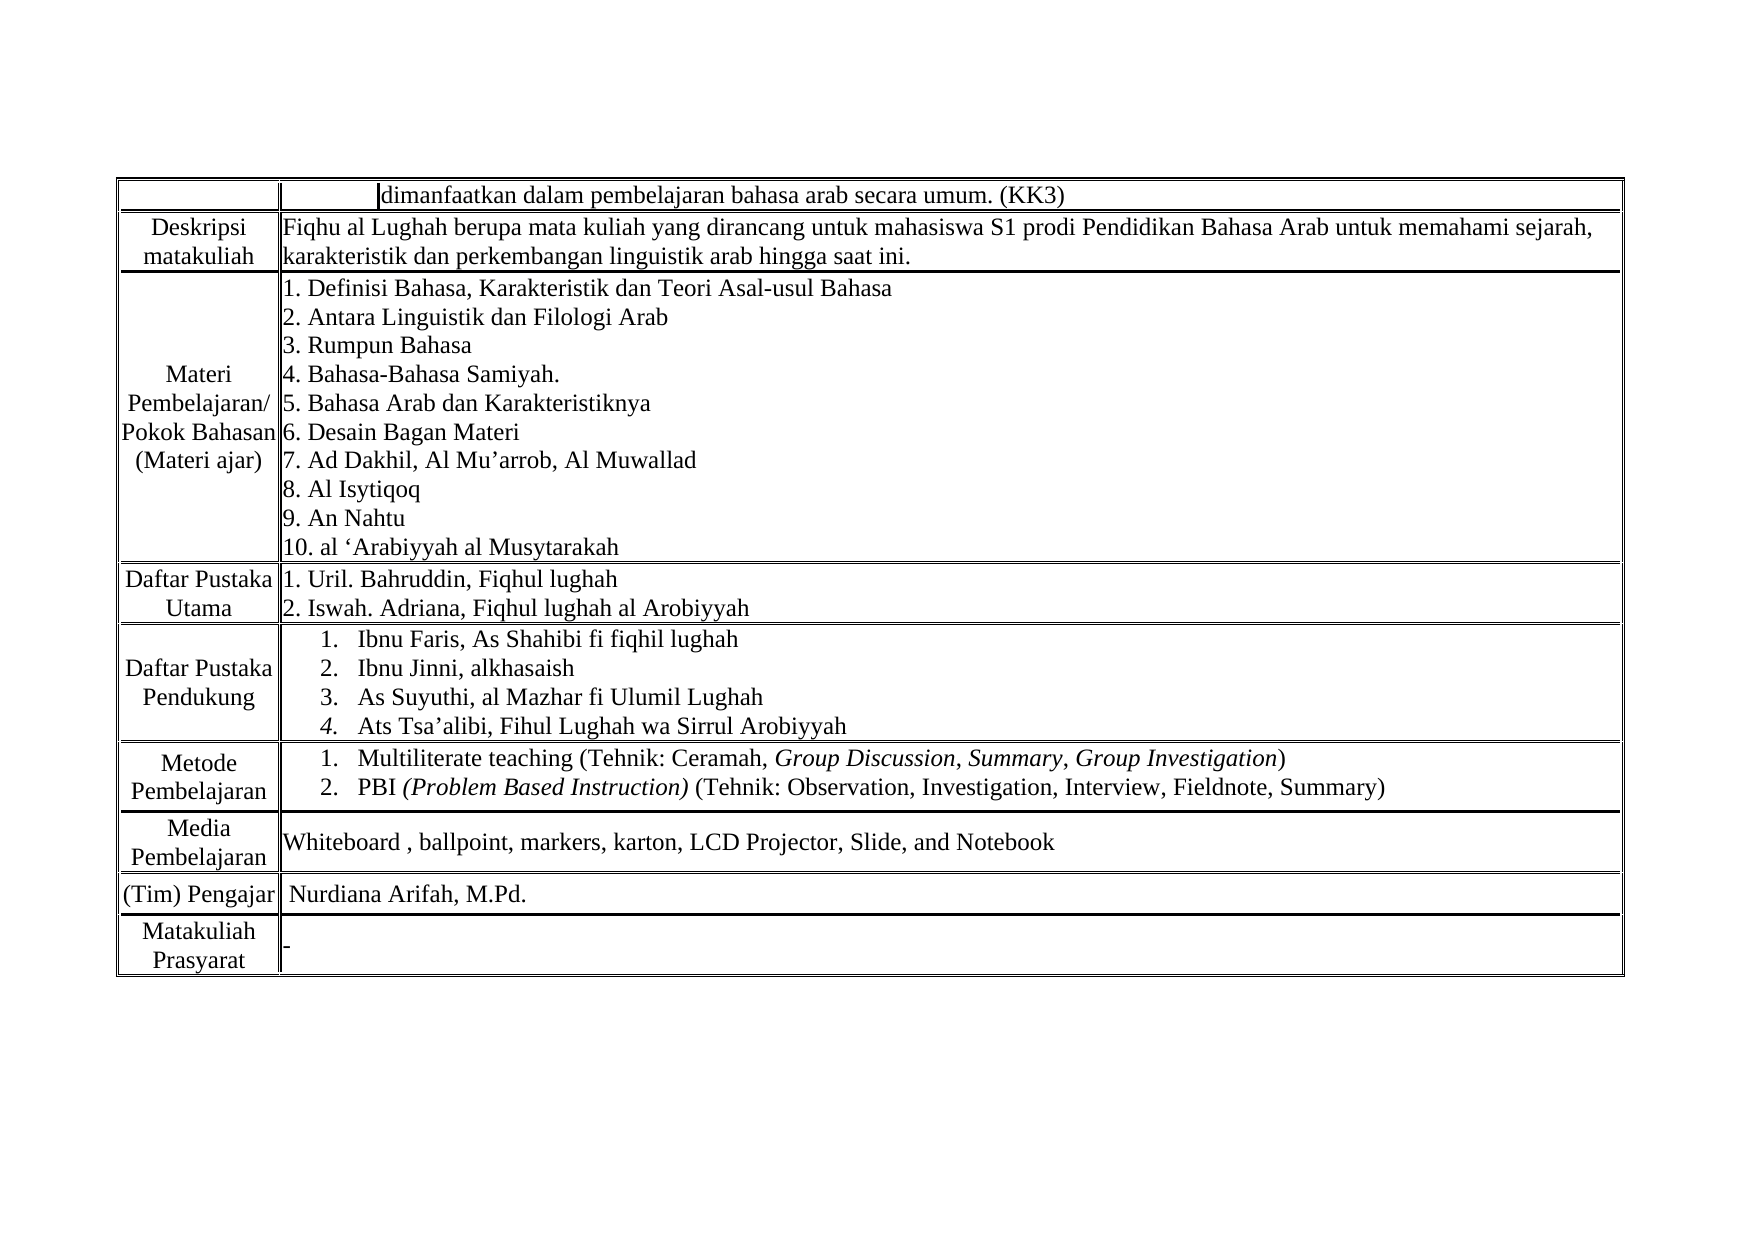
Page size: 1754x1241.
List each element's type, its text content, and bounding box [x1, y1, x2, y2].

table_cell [378, 181, 1622, 209]
table_cell Whiteboard , ballpoint, markers, karton, LCD Projector, Slide, and Notebook [282, 810, 1622, 871]
table_cell Matakuliah Prasyarat [118, 913, 280, 973]
table_cell - [280, 913, 1623, 973]
table_cell Fiqhu al Lughah berupa mata kuliah yang dirancang untuk mahasiswa S1 prodi Pendidikan Bahasa Arab untuk memahami sejarah, karakteristik dan perkembangan linguistik arab hingga saat ini. [282, 209, 1622, 270]
table_cell Metode Pembelajaran [119, 740, 278, 810]
table_cell Ibnu Faris, As Shahibi fi fiqhil lughah Ibnu Jinni, alkhasaish As Suyuthi, al Mazhar fi Ulumil Lughah Ats Tsa’alibi, Fihul Lughah wa Sirrul Arobiyyah [282, 621, 1622, 739]
table_cell Nurdiana Arifah, M.Pd. [280, 871, 1623, 913]
table_cell Multiliterate teaching (Tehnik: Ceramah, Group Discussion, Summary, Group Investigation) PBI (Problem Based Instruction) (Tehnik: Observation, Investigation, Interview, Fieldnote, Summary) [282, 740, 1622, 810]
table_cell M4 [280, 181, 378, 209]
table_cell Materi Pembelajaran/ Pokok Bahasan (Materi ajar) [119, 270, 278, 561]
table_cell Daftar Pustaka Utama [118, 561, 280, 621]
table_cell 1. Definisi Bahasa, Karakteristik dan Teori Asal-usul Bahasa 2. Antara Linguistik dan Filologi Arab 3. Rumpun Bahasa 4. Bahasa-Bahasa Samiyah. 5. Bahasa Arab dan Karakteristiknya 6. Desain Bagan Materi 7. Ad Dakhil, Al Mu’arrob, Al Muwallad 8. Al Isytiqoq 9. An Nahtu 10. al ‘Arabiyyah al Musytarakah [282, 270, 1622, 561]
table_cell 1. Uril. Bahruddin, Fiqhul lughah 2. Iswah. Adriana, Fiqhul lughah al Arobiyyah [280, 561, 1623, 621]
table_cell Media Pembelajaran [119, 810, 278, 871]
table_cell Deskripsi matakuliah [119, 209, 278, 270]
table_cell [119, 179, 280, 209]
table_cell (Tim) Pengajar [118, 871, 280, 913]
table_cell Daftar Pustaka Pendukung [119, 621, 278, 739]
